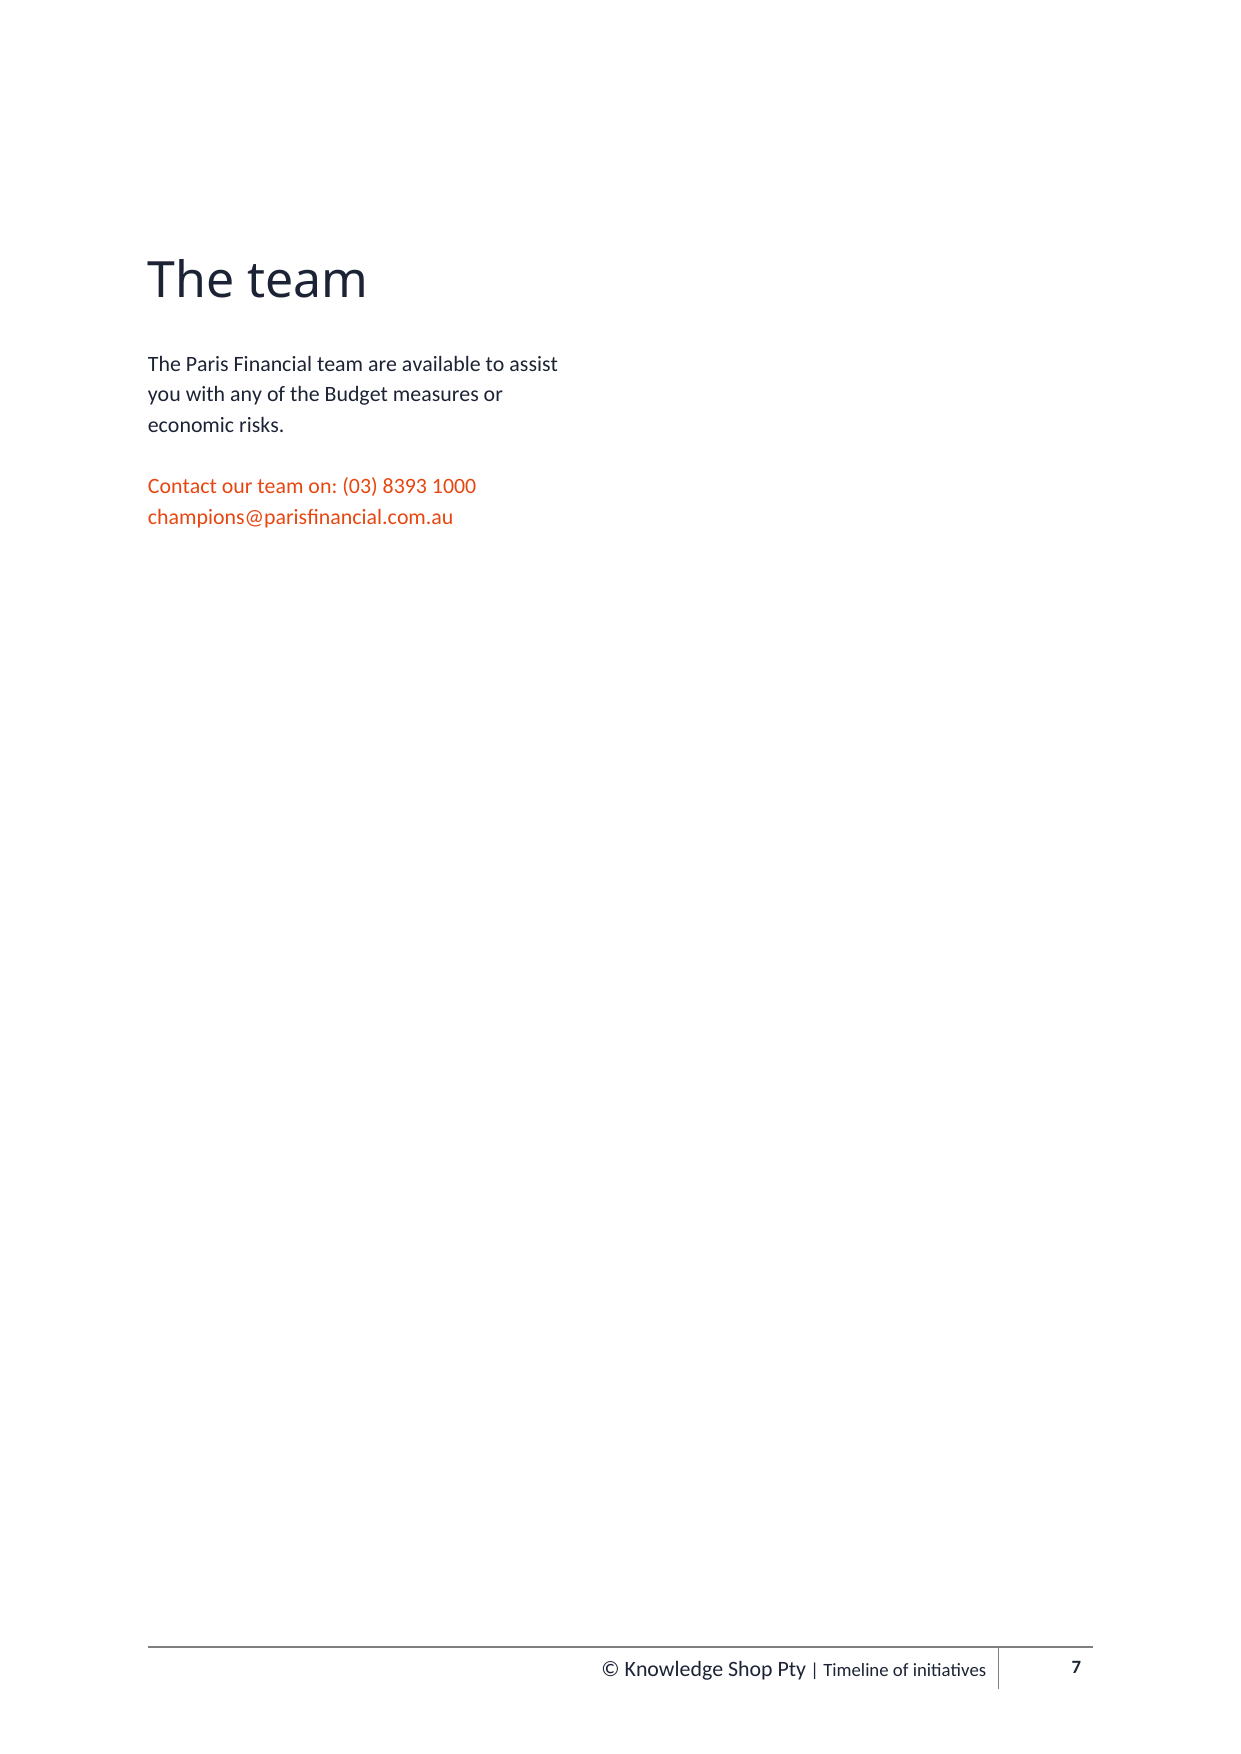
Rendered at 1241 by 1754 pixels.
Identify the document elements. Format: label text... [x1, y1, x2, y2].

subtitle The team [148, 244, 583, 312]
text champions@parisfinancial.com.au [148, 503, 583, 530]
text The Paris Financial team are available to assist you with any of the Budget measures or economic risks. [148, 350, 583, 438]
text Contact our team on: (03) 8393 1000 [148, 472, 583, 499]
